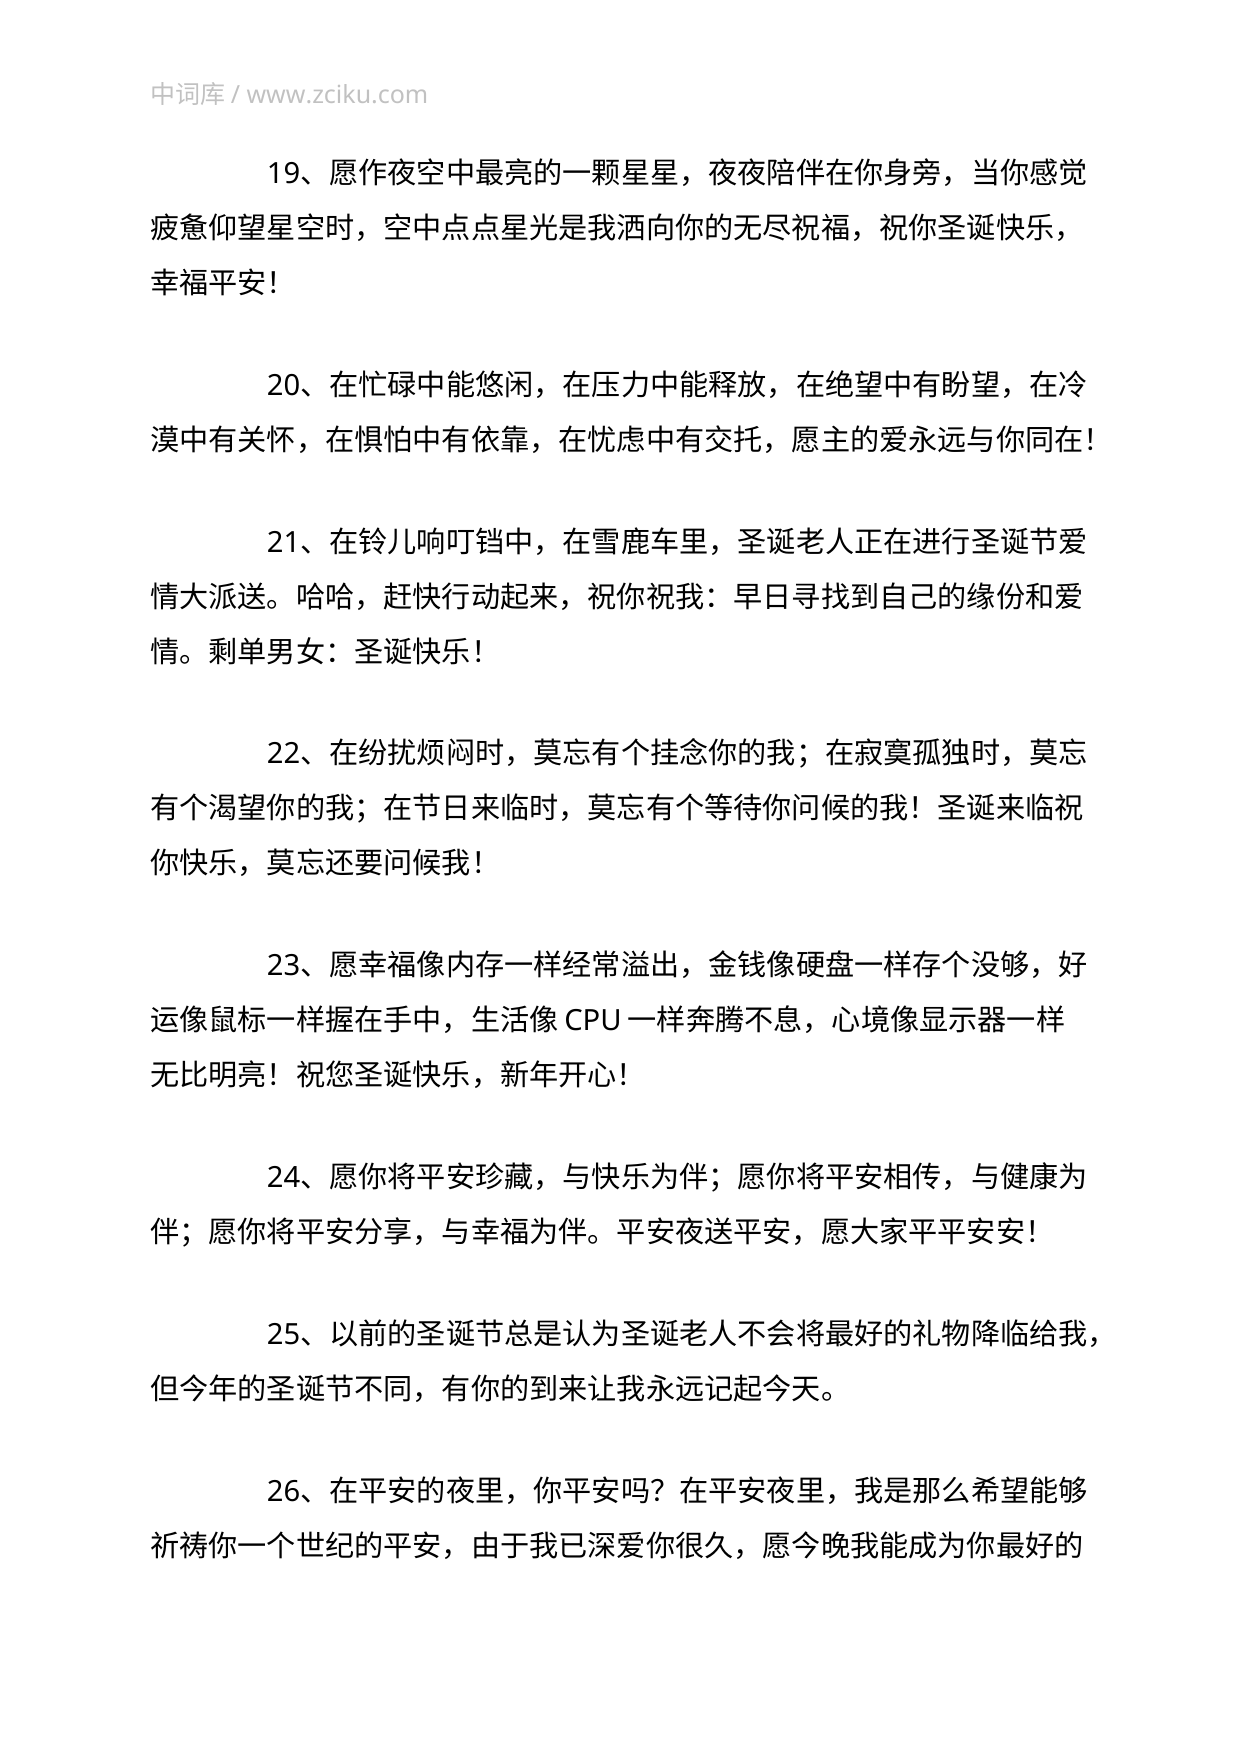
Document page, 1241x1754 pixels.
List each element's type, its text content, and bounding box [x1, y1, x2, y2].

text 21、在铃儿响叮铛中，在雪鹿车里，圣诞老人正在进行圣诞节爱情大派送。哈哈，赶快行动起来，祝你祝我：早日寻找到自己的缘份和爱情。剩单男女：圣诞快乐！ [150, 518, 1090, 671]
text 24、愿你将平安珍藏，与快乐为伴；愿你将平安相传，与健康为伴；愿你将平安分享，与幸福为伴。平安夜送平安，愿大家平平安安！ [150, 1153, 1090, 1251]
text 20、在忙碌中能悠闲，在压力中能释放，在绝望中有盼望，在冷漠中有关怀，在惧怕中有依靠，在忧虑中有交托，愿主的爱永远与你同在！ [150, 362, 1090, 459]
text 22、在纷扰烦闷时，莫忘有个挂念你的我；在寂寞孤独时，莫忘有个渴望你的我；在节日来临时，莫忘有个等待你问候的我！圣诞来临祝你快乐，莫忘还要问候我！ [150, 730, 1090, 882]
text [150, 1467, 1090, 1564]
text 23、愿幸福像内存一样经常溢出，金钱像硬盘一样存个没够，好运像鼠标一样握在手中，生活像CPU一样奔腾不息，心境像显示器一样无比明亮！祝您圣诞快乐，新年开心！ [150, 942, 1090, 1094]
text 25、以前的圣诞节总是认为圣诞老人不会将最好的礼物降临给我，但今年的圣诞节不同，有你的到来让我永远记起今天。 [150, 1310, 1090, 1408]
text 19、愿作夜空中最亮的一颗星星，夜夜陪伴在你身旁，当你感觉疲惫仰望星空时，空中点点星光是我洒向你的无尽祝福，祝你圣诞快乐，幸福平安！ [150, 150, 1090, 302]
